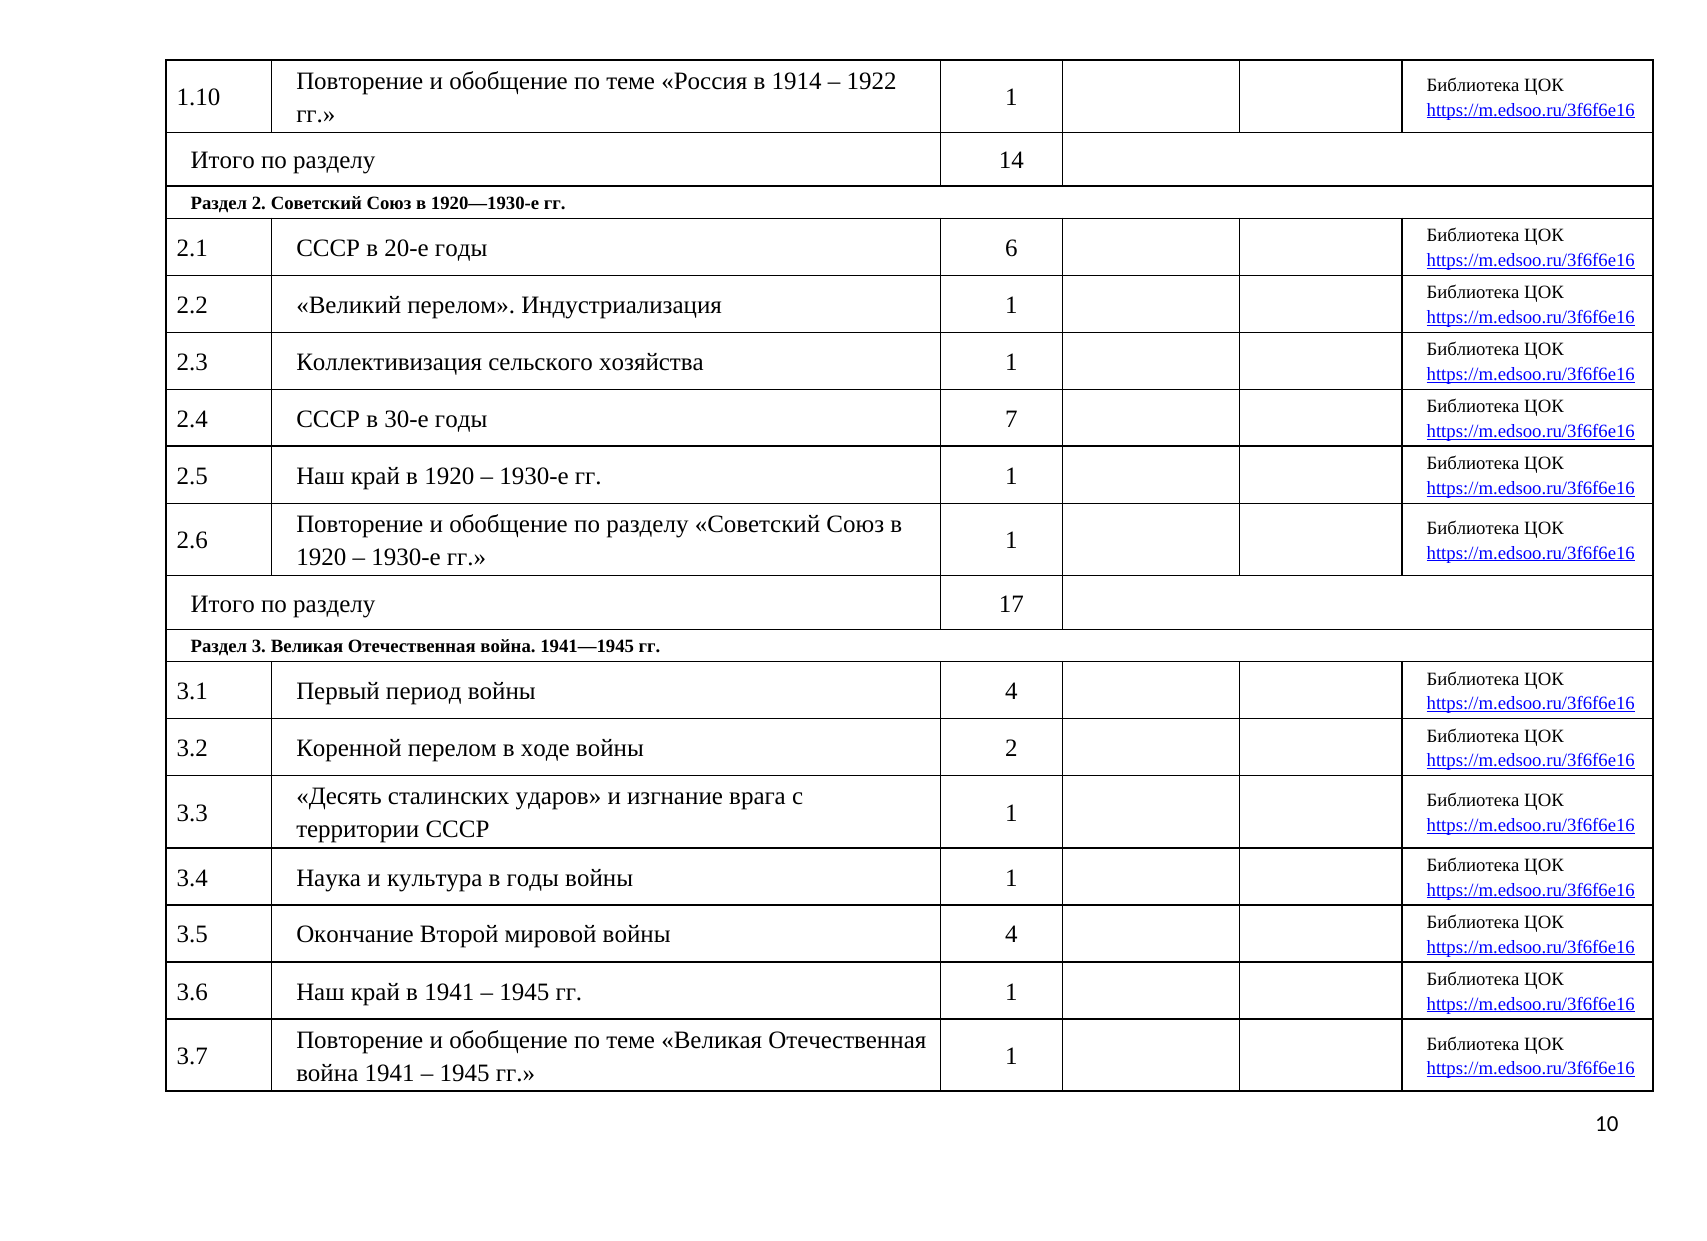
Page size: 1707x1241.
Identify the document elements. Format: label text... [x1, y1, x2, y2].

table_cell [1240, 849, 1401, 904]
table_cell 2.6 [167, 504, 271, 575]
table_cell 1 [941, 276, 1062, 331]
table_cell 3.4 [167, 849, 271, 904]
table_cell «Великий перелом». Индустриализация [272, 276, 940, 331]
table_cell Библиотека ЦОК https://m.edsoo.ru/3f6f6e16 [1403, 719, 1652, 775]
table_cell 1 [941, 61, 1062, 132]
table_cell Повторение и обобщение по теме «Великая Отечественная война 1941 – 1945 гг.» [272, 1020, 940, 1090]
table_cell [1240, 662, 1401, 718]
table_cell 2.2 [167, 276, 271, 331]
table_cell Наш край в 1941 – 1945 гг. [272, 963, 940, 1018]
table_cell Повторение и обобщение по разделу «Советский Союз в 1920 – 1930-е гг.» [272, 504, 940, 575]
table_cell 1 [941, 1020, 1062, 1090]
table_cell [1240, 390, 1401, 445]
table_cell [1063, 504, 1239, 575]
table_cell 3.6 [167, 963, 271, 1018]
table_cell 3.3 [167, 776, 271, 847]
table_cell [1240, 61, 1401, 132]
table_cell Коллективизация сельского хозяйства [272, 333, 940, 388]
table_cell Библиотека ЦОК https://m.edsoo.ru/3f6f6e16 [1403, 504, 1652, 575]
table_cell [1063, 906, 1239, 961]
table_cell Библиотека ЦОК https://m.edsoo.ru/3f6f6e16 [1403, 447, 1652, 502]
table_cell Раздел 3. Великая Отечественная война. 1941—1945 гг. [167, 630, 1652, 661]
table_cell Библиотека ЦОК https://m.edsoo.ru/3f6f6e16 [1403, 1020, 1652, 1090]
table_cell 17 [941, 576, 1062, 628]
table_cell [1240, 276, 1401, 331]
table_cell Первый период войны [272, 662, 940, 718]
table_cell Библиотека ЦОК https://m.edsoo.ru/3f6f6e16 [1403, 849, 1652, 904]
table_cell [1063, 776, 1239, 847]
table_cell 1.10 [167, 61, 271, 132]
table_cell 6 [941, 219, 1062, 274]
table_cell 1 [941, 504, 1062, 575]
table_cell 3.1 [167, 662, 271, 718]
table_cell 3.2 [167, 719, 271, 775]
table_cell Наш край в 1920 – 1930-е гг. [272, 447, 940, 502]
table_cell 1 [941, 333, 1062, 388]
table_cell Библиотека ЦОК https://m.edsoo.ru/3f6f6e16 [1403, 906, 1652, 961]
table_cell [1063, 963, 1239, 1018]
table_cell 3.5 [167, 906, 271, 961]
table_cell [1063, 576, 1652, 628]
table_cell СССР в 30-е годы [272, 390, 940, 445]
table_cell [1240, 504, 1401, 575]
table_cell Библиотека ЦОК https://m.edsoo.ru/3f6f6e16 [1403, 662, 1652, 718]
table_cell [1240, 776, 1401, 847]
table_cell 7 [941, 390, 1062, 445]
table_cell [1063, 61, 1239, 132]
table_cell [1240, 1020, 1401, 1090]
table_cell «Десять сталинских ударов» и изгнание врага с территории СССР [272, 776, 940, 847]
table_cell 1 [941, 776, 1062, 847]
table_cell [1240, 219, 1401, 274]
table_cell 2.4 [167, 390, 271, 445]
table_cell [1403, 61, 1652, 132]
table_cell Наука и культура в годы войны [272, 849, 940, 904]
table_cell Библиотека ЦОК https://m.edsoo.ru/3f6f6e16 [1403, 390, 1652, 445]
table_cell Повторение и обобщение по теме «Россия в 1914 – 1922 гг.» [272, 61, 940, 132]
table_cell Библиотека ЦОК https://m.edsoo.ru/3f6f6e16 [1403, 219, 1652, 274]
table_cell Коренной перелом в ходе войны [272, 719, 940, 775]
table_cell [1240, 333, 1401, 388]
table_cell 4 [941, 662, 1062, 718]
table_cell 2.5 [167, 447, 271, 502]
table_cell [1063, 390, 1239, 445]
table_cell [1063, 219, 1239, 274]
table_cell [1063, 447, 1239, 502]
table_cell [1063, 849, 1239, 904]
table_cell Раздел 2. Советский Союз в 1920—1930-е гг. [167, 187, 1652, 217]
table_cell [1240, 447, 1401, 502]
table_cell 1 [941, 963, 1062, 1018]
table_cell [1063, 333, 1239, 388]
table_cell [1240, 906, 1401, 961]
table_cell Библиотека ЦОК https://m.edsoo.ru/3f6f6e16 [1403, 333, 1652, 388]
table_cell [1063, 276, 1239, 331]
table_cell Окончание Второй мировой войны [272, 906, 940, 961]
table_cell [1063, 719, 1239, 775]
table_cell Итого по разделу [167, 133, 940, 185]
table_cell 3.7 [167, 1020, 271, 1090]
table_cell [1240, 963, 1401, 1018]
table_cell Библиотека ЦОК https://m.edsoo.ru/3f6f6e16 [1403, 776, 1652, 847]
table_cell 4 [941, 906, 1062, 961]
table_cell [1240, 719, 1401, 775]
table_cell СССР в 20-е годы [272, 219, 940, 274]
table_cell 14 [941, 133, 1062, 185]
table_cell Библиотека ЦОК https://m.edsoo.ru/3f6f6e16 [1403, 276, 1652, 331]
table_cell [1063, 1020, 1239, 1090]
table_cell 2.1 [167, 219, 271, 274]
table_cell [1063, 133, 1652, 185]
table_cell Итого по разделу [167, 576, 940, 628]
table_cell [1063, 662, 1239, 718]
table_cell 2 [941, 719, 1062, 775]
table_cell 1 [941, 849, 1062, 904]
table_cell 1 [941, 447, 1062, 502]
table_cell Библиотека ЦОК https://m.edsoo.ru/3f6f6e16 [1403, 963, 1652, 1018]
table_cell 2.3 [167, 333, 271, 388]
